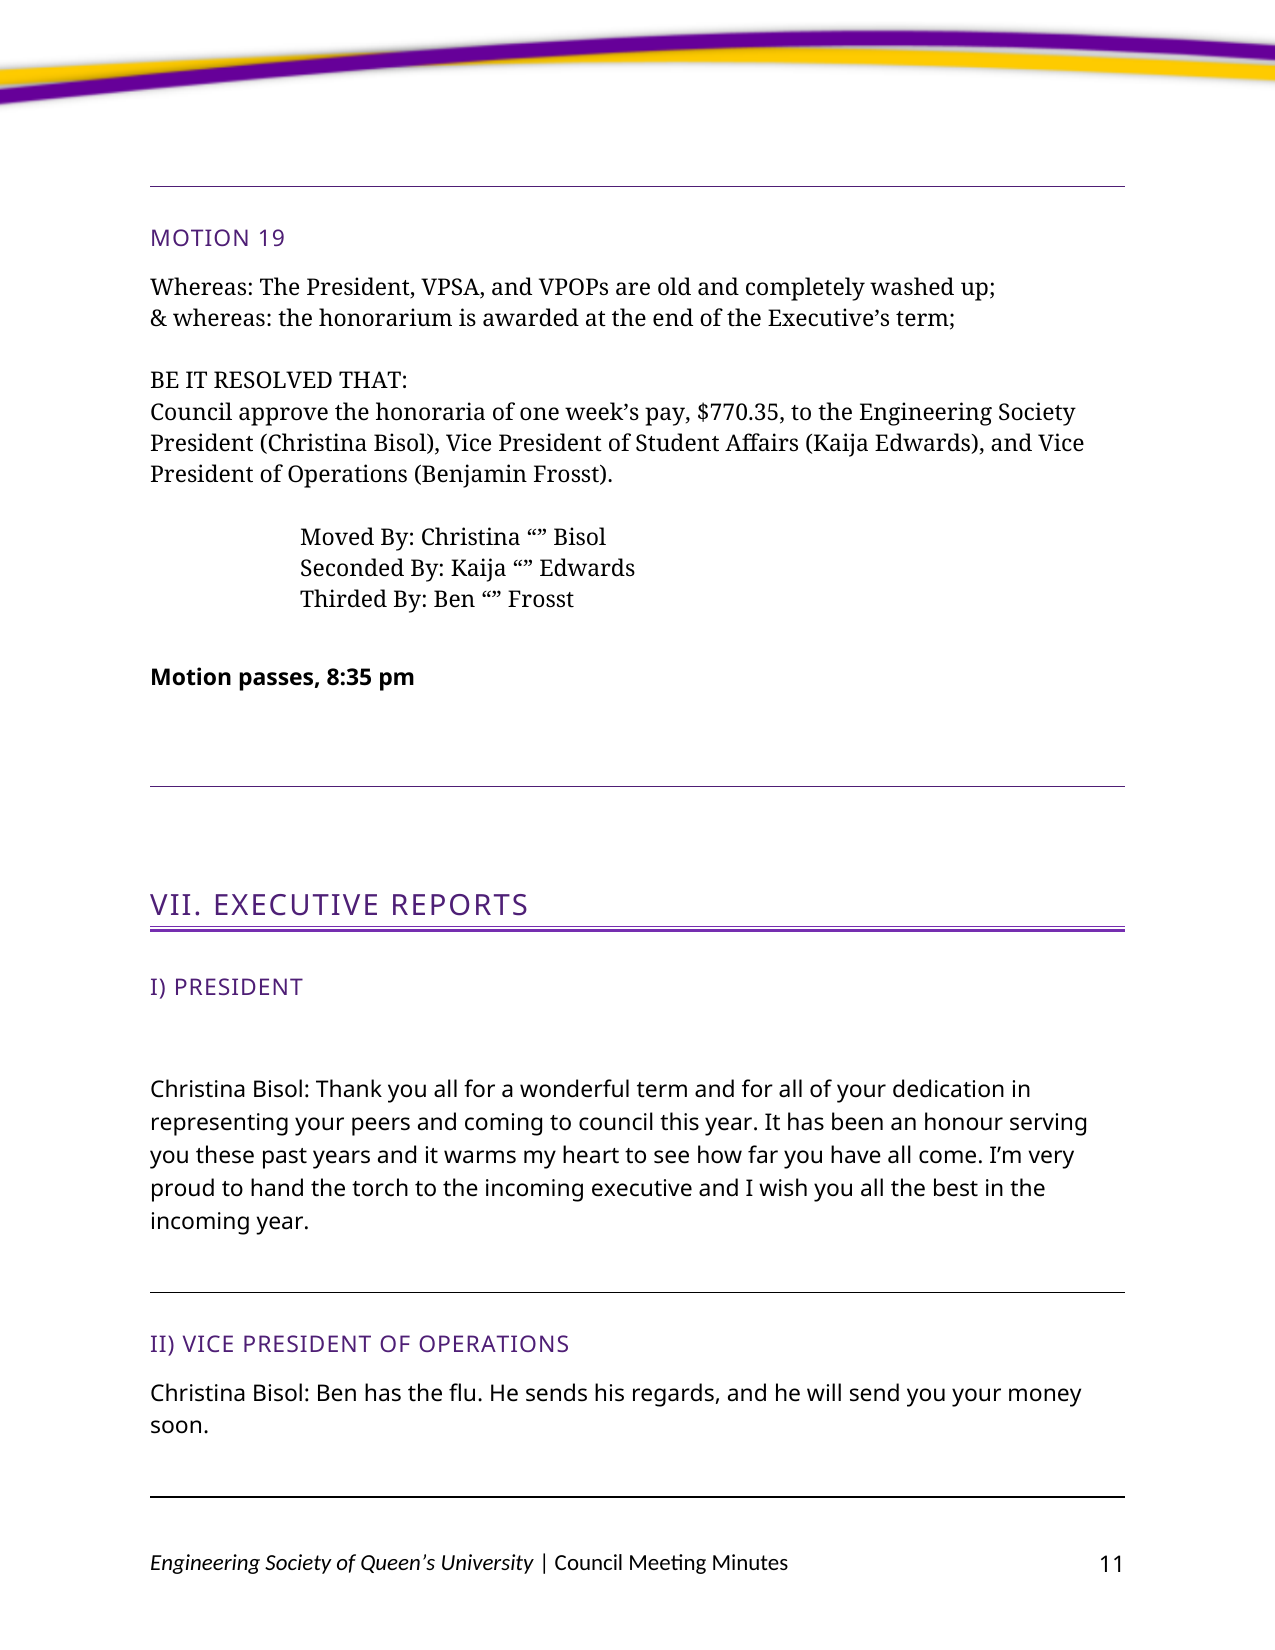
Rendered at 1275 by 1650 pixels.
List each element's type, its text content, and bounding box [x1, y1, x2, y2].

subtitle Motion 19 [150, 222, 1125, 253]
text Seconded By: Kaija “” Edwards [150, 552, 1125, 583]
text Christina Bisol: Ben has the flu. He sends his regards, and he will send you your money soon. [150, 1376, 1125, 1441]
text Christina Bisol: Thank you all for a wonderful term and for all of your dedication in representing your peers and coming to council this year. It has been an honour serving you these past years and it warms my heart to see how far you have all come. I’m very proud to hand the torch to the incoming executive and I wish you all the best in the incoming year. [150, 1073, 1125, 1236]
text Council approve the honoraria of one week’s pay, $770.35, to the Engineering Society President (Christina Bisol), Vice President of Student Affairs (Kaija Edwards), and Vice President of Operations (Benjamin Frosst). [150, 396, 1125, 489]
picture [0, 21, 1275, 114]
text Thirded By: Ben “” Frosst [150, 583, 1125, 614]
text Motion passes, 8:35 pm [150, 661, 1125, 692]
subtitle i) President [150, 971, 1125, 1002]
text Whereas: The President, VPSA, and VPOPs are old and completely washed up; [150, 271, 1125, 302]
text Moved By: Christina “” Bisol [150, 521, 1125, 552]
text BE IT RESOLVED THAT: [150, 364, 1125, 396]
text & whereas: the honorarium is awarded at the end of the Executive’s term; [150, 302, 1125, 333]
subtitle II) Vice president of operations [150, 1328, 1125, 1359]
subtitle VIi. Executive reports [150, 884, 1125, 926]
